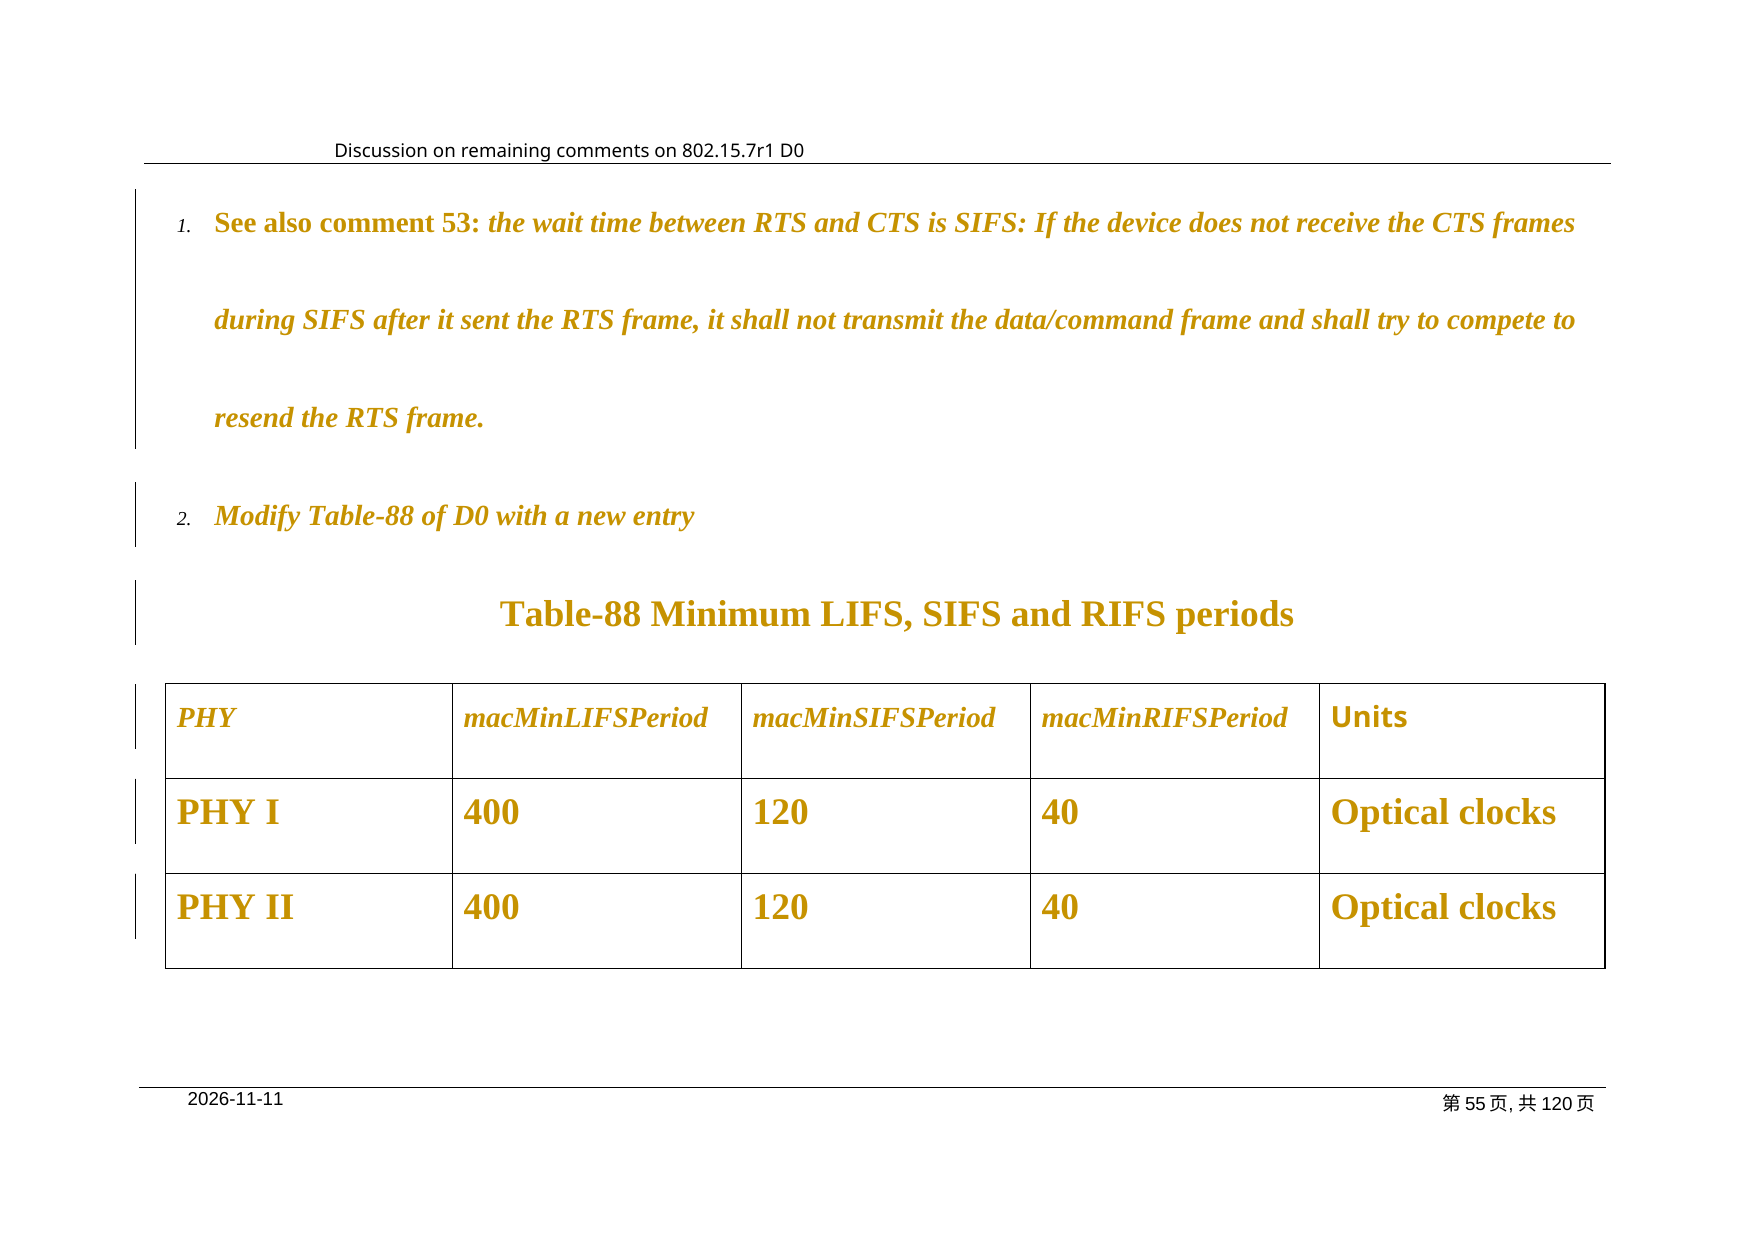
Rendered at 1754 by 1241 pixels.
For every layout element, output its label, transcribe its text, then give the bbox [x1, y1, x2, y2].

table_cell 40 [1031, 874, 1319, 967]
table_cell 400 [453, 779, 741, 873]
list Modify Table-88 of D0 with a new entry [177, 482, 1617, 547]
table_cell Optical clocks [1320, 874, 1604, 967]
list See also comment 53: the wait time between RTS and CTS is SIFS: If the device does not receive the CTS frames during SIFS after it sent the RTS frame, it shall not transmit the data/command frame and shall try to compete to resend the RTS frame. [177, 189, 1617, 449]
table_cell PHY II [166, 874, 452, 967]
table_header macMinRIFSPeriod [1031, 684, 1319, 778]
text Table-88 Minimum LIFS, SIFS and RIFS periods [177, 580, 1617, 645]
table_cell 120 [742, 874, 1030, 967]
table_header macMinSIFSPeriod [742, 684, 1030, 778]
table_header macMinLIFSPeriod [453, 684, 741, 778]
table_header PHY [166, 684, 452, 778]
table_cell 120 [742, 779, 1030, 873]
table_cell PHY I [166, 779, 452, 873]
table_cell 40 [1031, 779, 1319, 873]
table_header Units [1320, 684, 1604, 778]
table_cell 400 [453, 874, 741, 967]
table_cell Optical clocks [1320, 779, 1604, 873]
